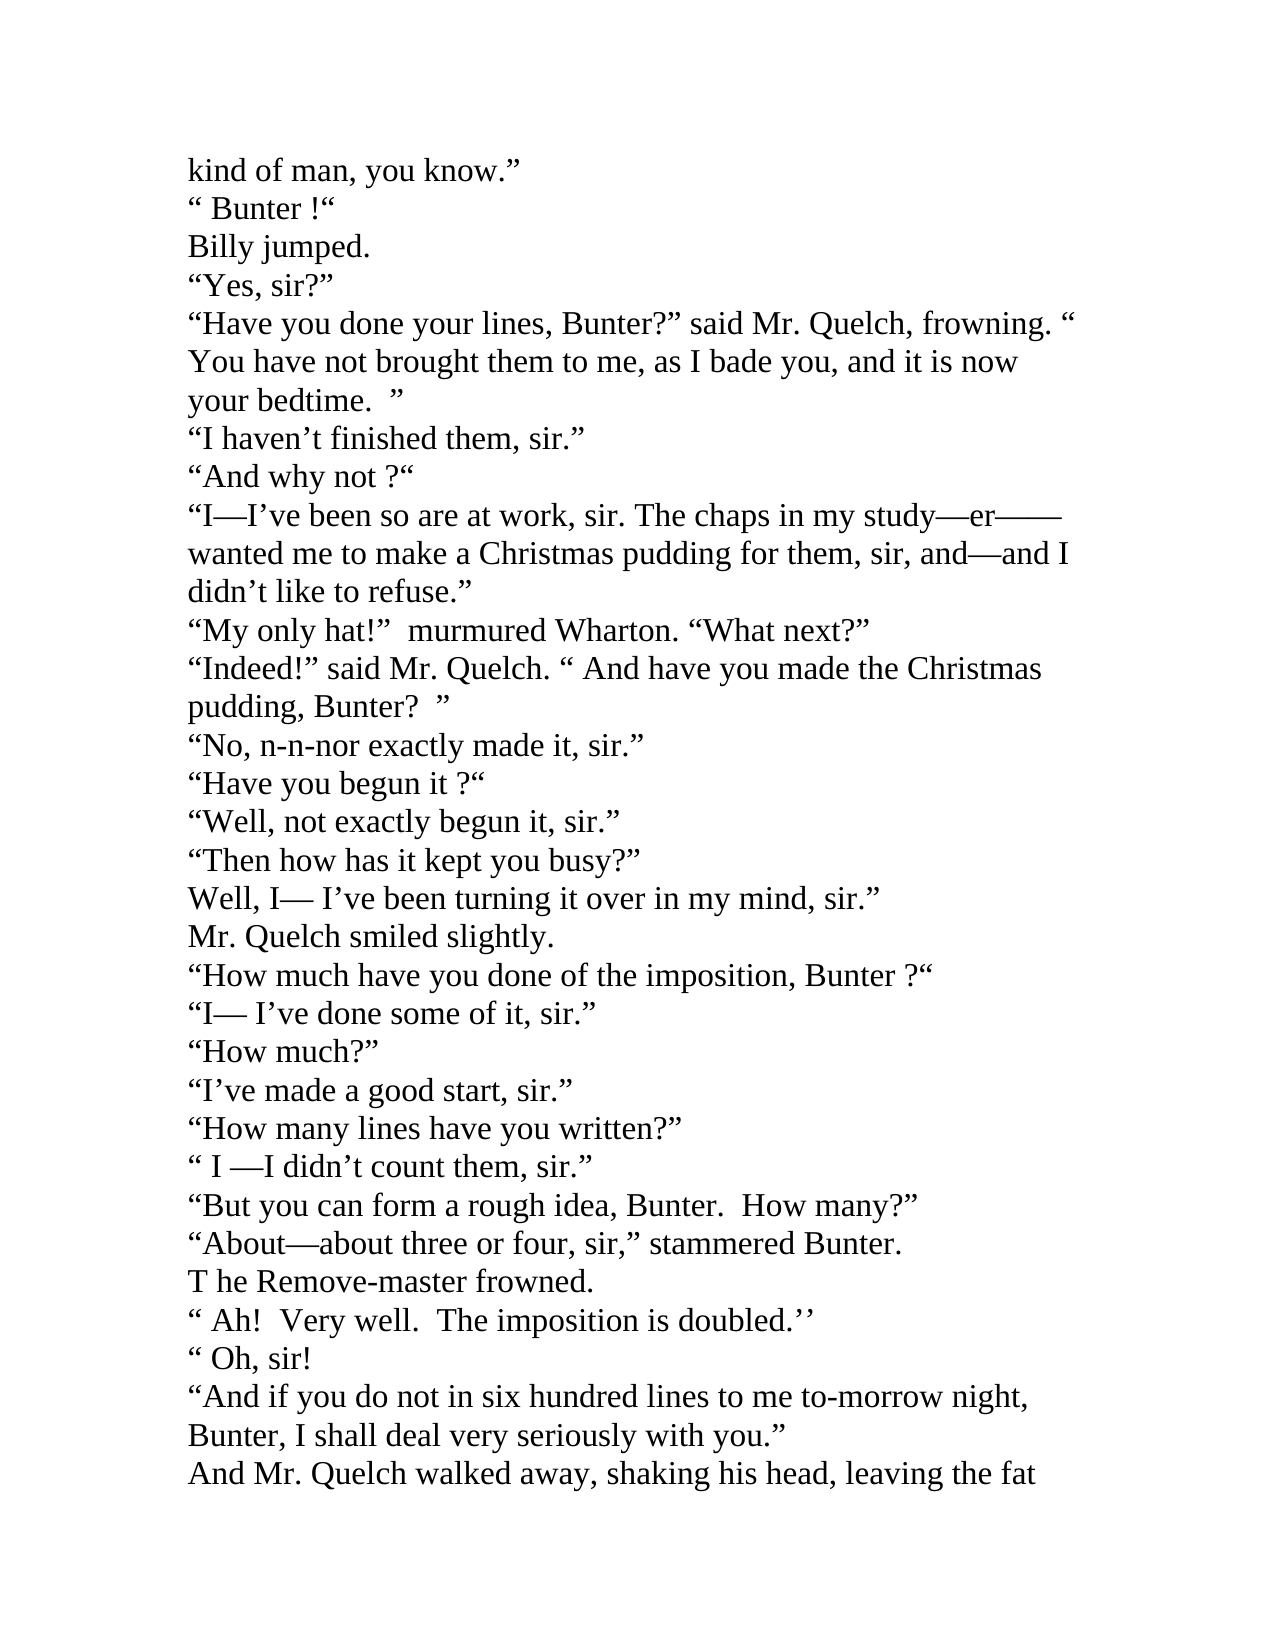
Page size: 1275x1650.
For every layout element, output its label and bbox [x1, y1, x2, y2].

text [187, 150, 1087, 1492]
